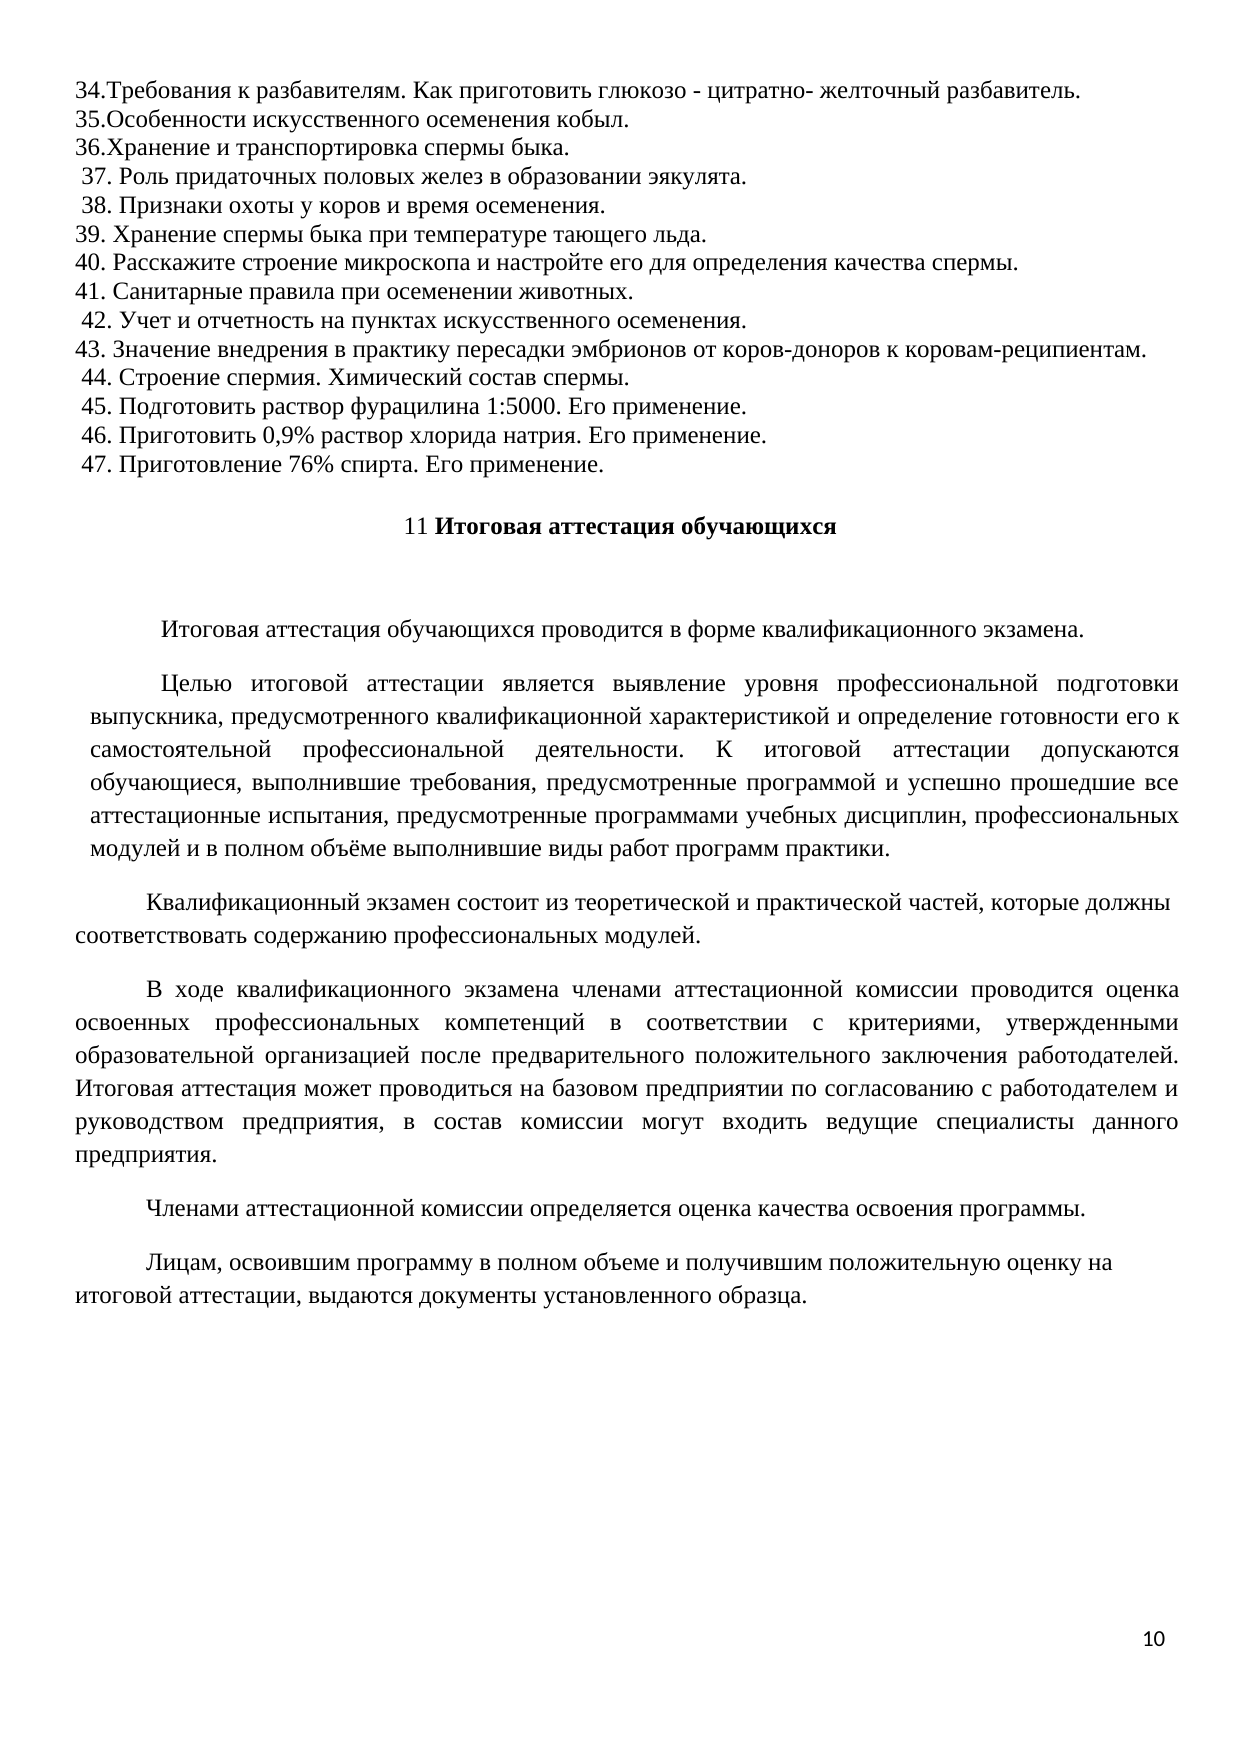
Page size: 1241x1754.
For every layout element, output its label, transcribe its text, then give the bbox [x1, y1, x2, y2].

text Квалификационный экзамен состоит из теоретической и практической частей, которые должны соответствовать содержанию профессиональных модулей. [75, 887, 1180, 949]
text 46. Приготовить 0,9% раствор хлорида натрия. Его применение. [75, 420, 1165, 449]
text Членами аттестационной комиссии определяется оценка качества освоения программы. [75, 1193, 1180, 1222]
text 42. Учет и отчетность на пунктах искусственного осеменения. [75, 305, 1165, 334]
text 11 Итоговая аттестация обучающихся [75, 511, 1165, 540]
text 44. Строение спермия. Химический состав спермы. [75, 362, 1165, 391]
text 36.Хранение и транспортировка спермы быка. [75, 132, 1165, 161]
text 34.Требования к разбавителям. Как приготовить глюкозо - цитратно- желточный разбавитель. 35.Особенности искусственного осеменения кобыл. [75, 75, 1165, 132]
text 38. Признаки охоты у коров и время осеменения. [75, 190, 1165, 219]
text 41. Санитарные правила при осеменении животных. [75, 276, 1165, 305]
text 43. Значение внедрения в практику пересадки эмбрионов от коров-доноров к коровам-реципиентам. [75, 334, 1165, 362]
text 45. Подготовить раствор фурацилина 1:5000. Его применение. [75, 391, 1165, 420]
text Целью итоговой аттестации является выявление уровня профессиональной подготовки выпускника, предусмотренного квалификационной характеристикой и определение готовности его к самостоятельной профессиональной деятельности. К итоговой аттестации допускаются обучающиеся, выполнившие требования, предусмотренные программой и успешно прошедшие все аттестационные испытания, предусмотренные программами учебных дисциплин, профессиональных модулей и в полном объёме выполнившие виды работ программ практики. [90, 668, 1180, 862]
text В ходе квалификационного экзамена членами аттестационной комиссии проводится оценка освоенных профессиональных компетенций в соответствии с критериями, утвержденными образовательной организацией после предварительного положительного заключения работодателей. Итоговая аттестация может проводиться на базовом предприятии по согласованию с работодателем и руководством предприятия, в состав комиссии могут входить ведущие специалисты данного предприятия. [75, 974, 1180, 1168]
text 39. Хранение спермы быка при температуре тающего льда. [75, 219, 1165, 247]
text 40. Расскажите строение микроскопа и настройте его для определения качества спермы. [75, 247, 1165, 276]
text Лицам, освоившим программу в полном объеме и получившим положительную оценку на итоговой аттестации, выдаются документы установленного образца. [75, 1247, 1180, 1309]
text 37. Роль придаточных половых желез в образовании эякулята. [75, 161, 1165, 190]
text 47. Приготовление 76% спирта. Его применение. [75, 449, 1165, 477]
text Итоговая аттестация обучающихся проводится в форме квалификационного экзамена. [90, 614, 1180, 643]
